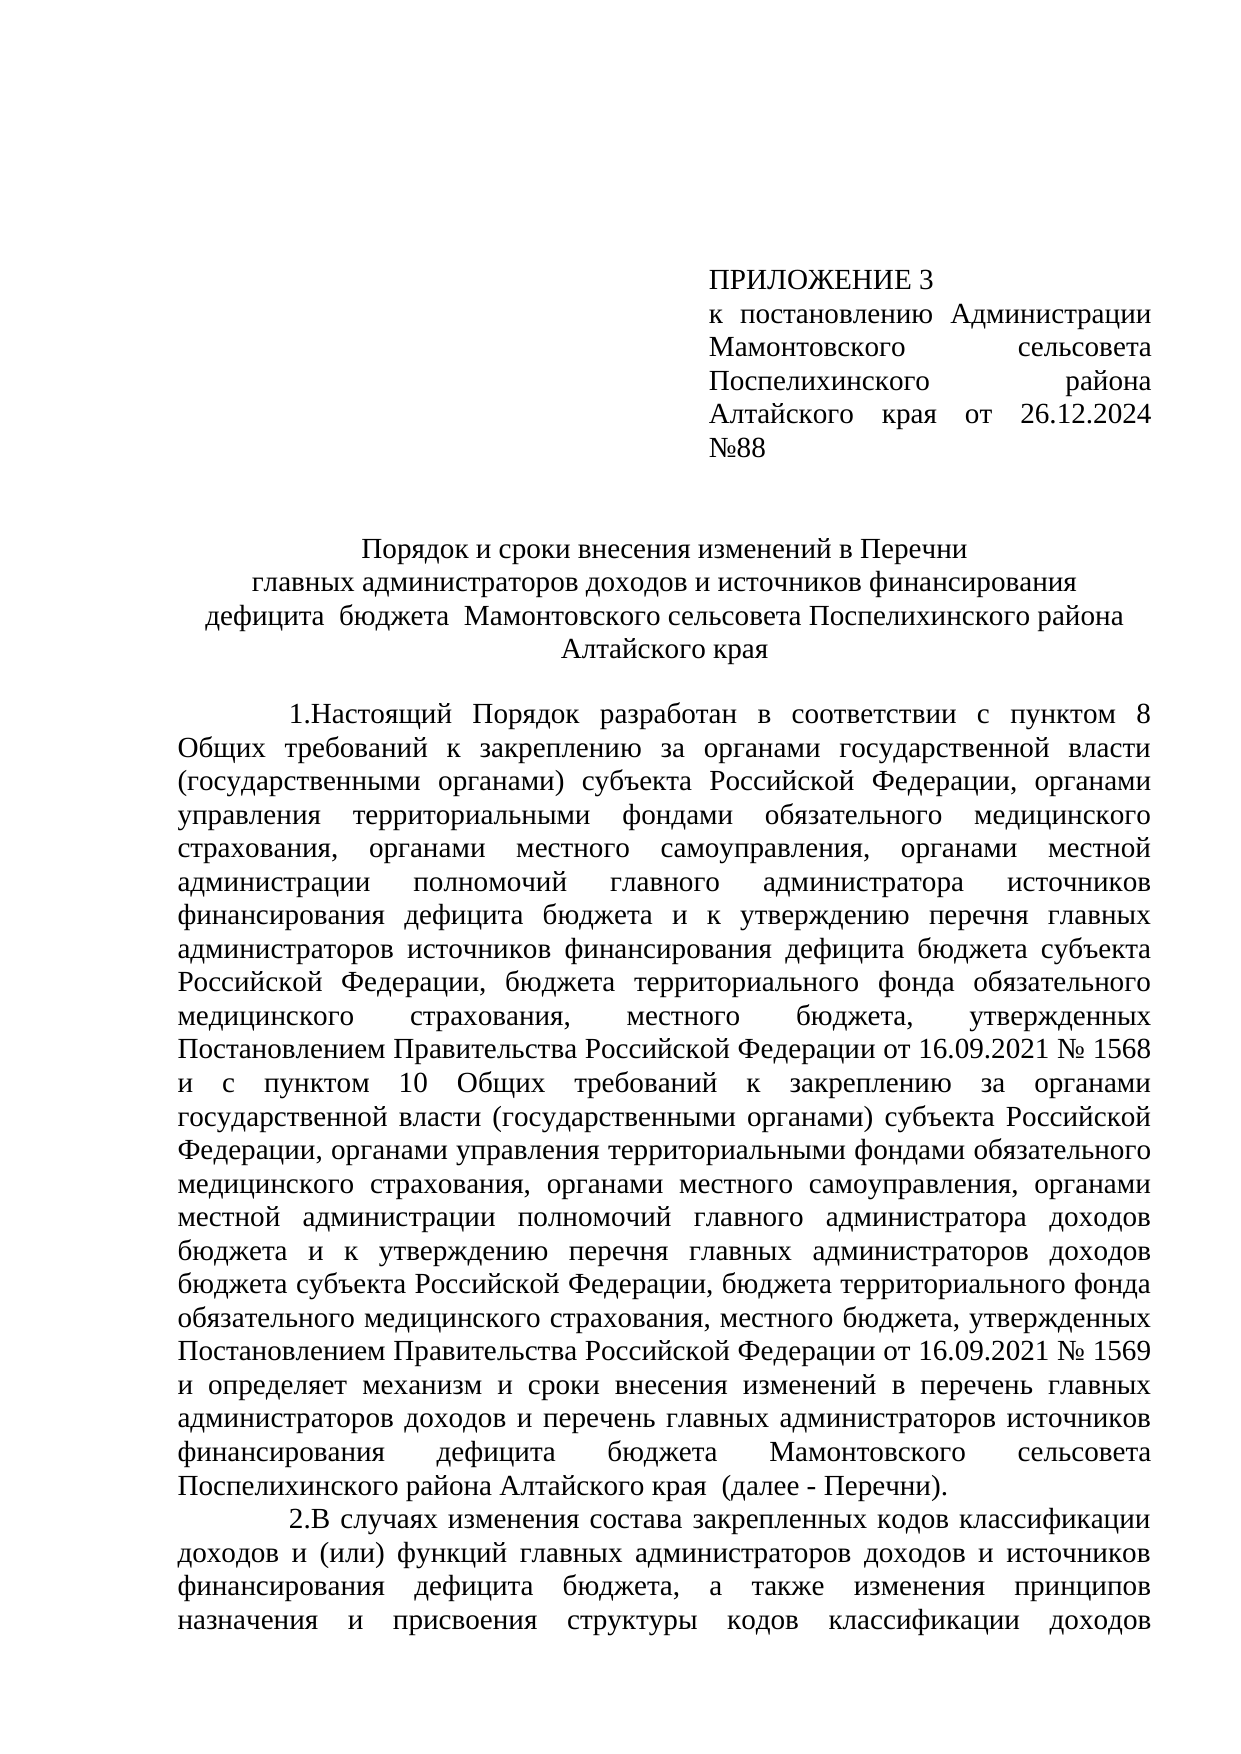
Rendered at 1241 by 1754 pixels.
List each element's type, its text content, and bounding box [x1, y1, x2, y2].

text Порядок и сроки внесения изменений в Перечни [177, 531, 1152, 564]
text к постановлению Администрации Мамонтовского сельсовета Поспелихинского района Алтайского края от 26.12.2024 №88 [709, 296, 1152, 464]
text главных администраторов доходов и источников финансирования дефицита бюджета Мамонтовского сельсовета Поспелихинского района Алтайского края [177, 564, 1152, 665]
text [177, 1501, 1152, 1635]
text Приложение 3 [709, 262, 1152, 296]
text 1.Настоящий Порядок разработан в соответствии с пунктом 8 Общих требований к закреплению за органами государственной власти (государственными органами) субъекта Российской Федерации, органами управления территориальными фондами обязательного медицинского страхования, органами местного самоуправления, органами местной администрации полномочий главного администратора источников финансирования дефицита бюджета и к утверждению перечня главных администраторов источников финансирования дефицита бюджета субъекта Российской Федерации, бюджета территориального фонда обязательного медицинского страхования, местного бюджета, утвержденных Постановлением Правительства Российской Федерации от 16.09.2021 № 1568 и с пунктом 10 Общих требований к закреплению за органами государственной власти (государственными органами) субъекта Российской Федерации, органами управления территориальными фондами обязательного медицинского страхования, органами местного самоуправления, органами местной администрации полномочий главного администратора доходов бюджета и к утверждению перечня главных администраторов доходов бюджета субъекта Российской Федерации, бюджета территориального фонда обязательного медицинского страхования, местного бюджета, утвержденных Постановлением Правительства Российской Федерации от 16.09.2021 № 1569 и определяет механизм и сроки внесения изменений в перечень главных администраторов доходов и перечень главных администраторов источников финансирования дефицита бюджета Мамонтовского сельсовета Поспелихинского района Алтайского края (далее - Перечни). [177, 696, 1152, 1501]
